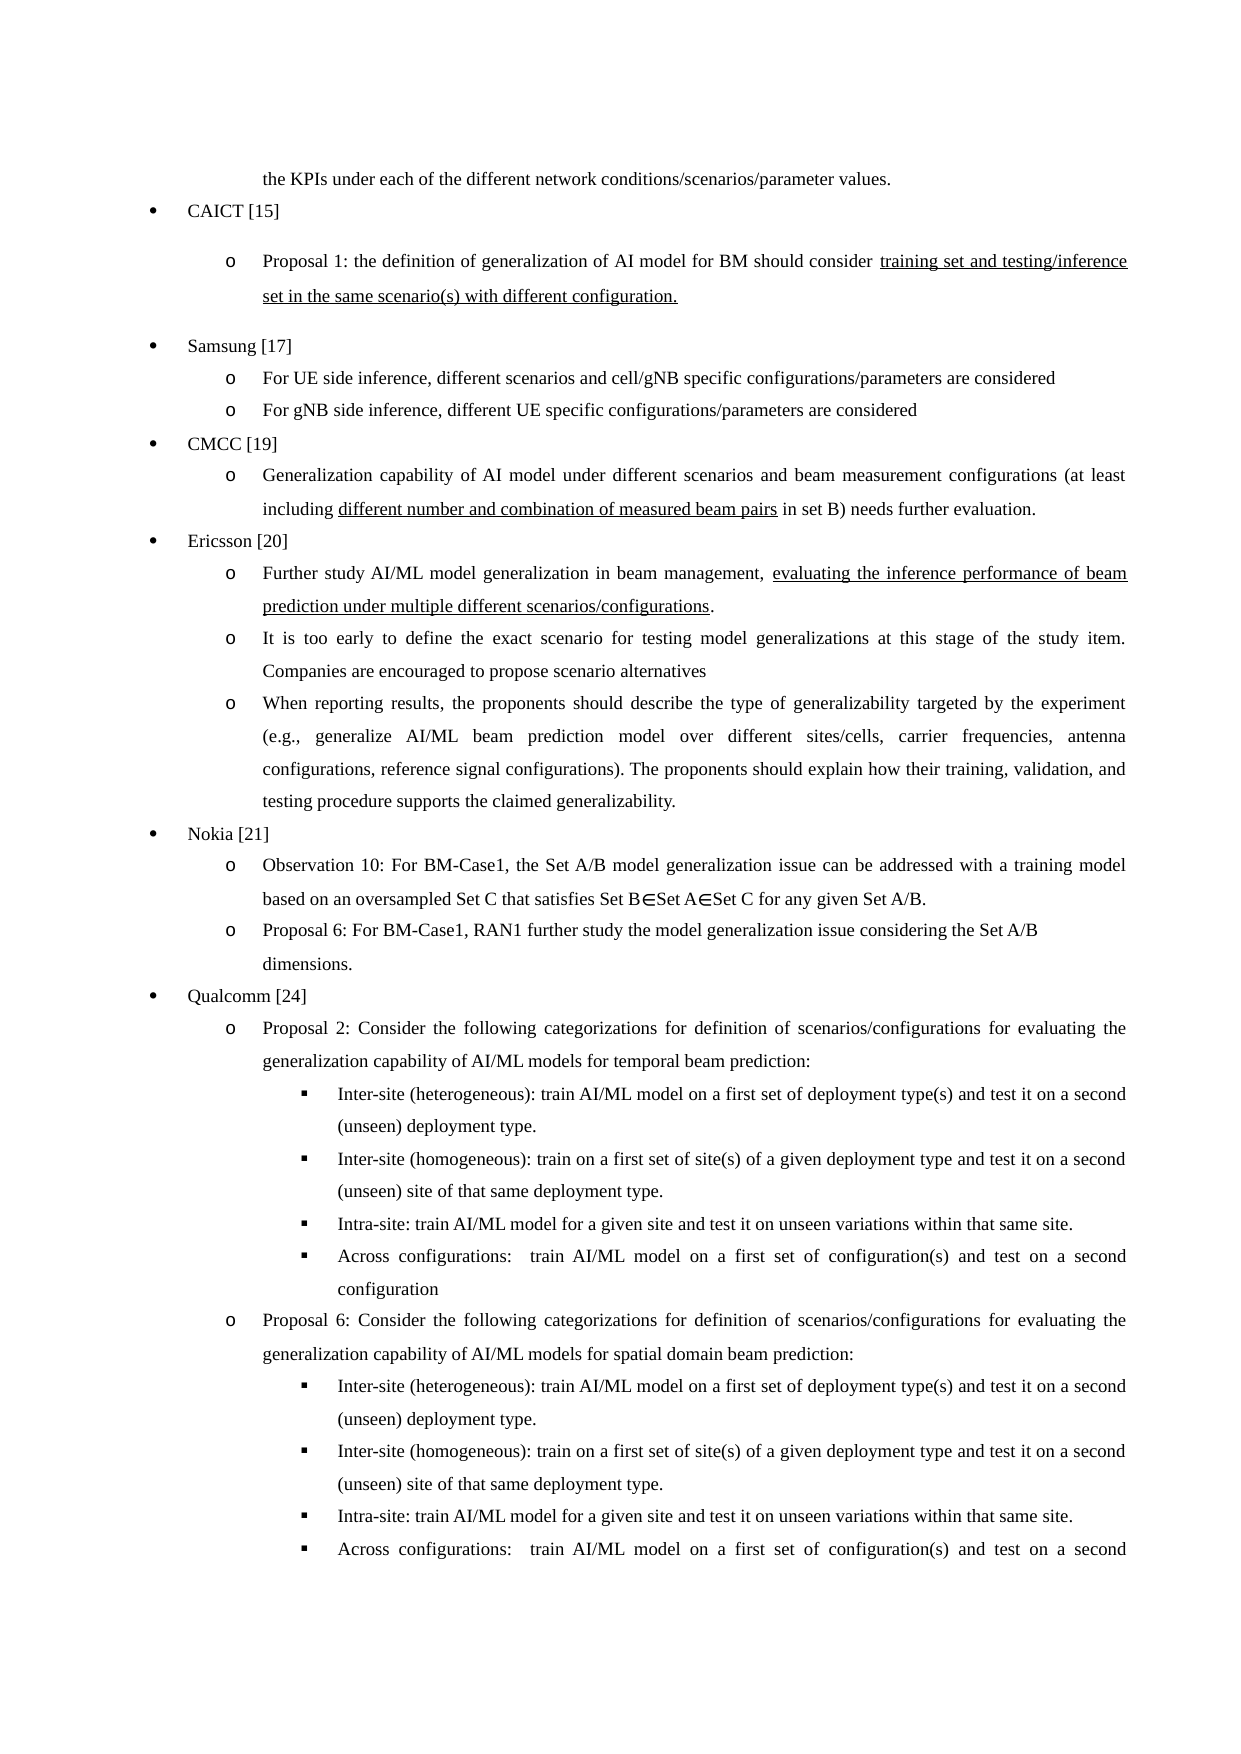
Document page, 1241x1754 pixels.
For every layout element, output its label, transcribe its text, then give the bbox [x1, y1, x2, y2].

list Proposal 2: Consider the following categorizations for definition of scenarios/configurations for evaluating the generalization capability of AI/ML models for temporal beam prediction: [225, 1164, 1128, 1229]
list Proposal 1: For testing the generalizability of an AI/ML model for beam management, consider relevant network conditions/scenarios/parameter values. The full list of such network conditions/scenarios/parameter values need to be discussed and decided. [225, 162, 1128, 263]
list Proposal 6: For BM-Case1, RAN1 further study the model generalization issue considering the Set A/B dimensions. [225, 1066, 1128, 1131]
list Nokia [21] [150, 969, 1128, 1001]
list CMCC [19] [150, 579, 1128, 611]
list Inter-site (heterogeneous): train AI/ML model on a first set of deployment type(s) and test it on a second (unseen) deployment type. [300, 1229, 1128, 1294]
list Across configurations: train AI/ML model on a first set of configuration(s) and test on a second configuration [300, 1391, 1128, 1456]
list Intra-site: train AI/ML model for a given site and test it on unseen variations within that same site. [300, 1359, 1128, 1391]
list For gNB side inference, different UE specific configurations/parameters are considered [225, 546, 1128, 579]
list Proposal 6: Consider the following categorizations for definition of scenarios/configurations for evaluating the generalization capability of AI/ML models for spatial domain beam prediction: [225, 1456, 1128, 1521]
list It is too early to define the exact scenario for testing model generalizations at this stage of the study item. Companies are encouraged to propose scenario alternatives [225, 774, 1128, 839]
list Inter-site (heterogeneous): train AI/ML model on a first set of deployment type(s) and test it on a second (unseen) deployment type. [300, 1521, 1128, 1586]
list When reporting results, the proponents should describe the type of generalizability targeted by the experiment (e.g., generalize AI/ML beam prediction model over different sites/cells, carrier frequencies, antenna configurations, reference signal configurations). The proponents should explain how their training, validation, and testing procedure supports the claimed generalizability. [225, 839, 1128, 969]
list For UE side inference, different scenarios and cell/gNB specific configurations/parameters are considered [225, 514, 1128, 546]
list Samsung [17] [150, 481, 1128, 514]
list CAICT [15] [150, 346, 1128, 379]
list Generalization capability of AI model under different scenarios and beam measurement configurations (at least including different number and combination of measured beam pairs in set B) needs further evaluation. [225, 611, 1128, 676]
list Observation 10: For BM-Case1, the Set A/B model generalization issue can be addressed with a training model based on an oversampled Set C that satisfies Set B∈Set A∈Set C for any given Set A/B. [225, 1001, 1128, 1066]
list Further study AI/ML model generalization in beam management, evaluating the inference performance of beam prediction under multiple different scenarios/configurations. [225, 709, 1128, 774]
list Qualcomm [24] [150, 1131, 1128, 1164]
list Ericsson [20] [150, 676, 1128, 709]
list Proposal 1: the definition of generalization of AI model for BM should consider training set and testing/inference set in the same scenario(s) with different configuration. [225, 397, 1128, 463]
